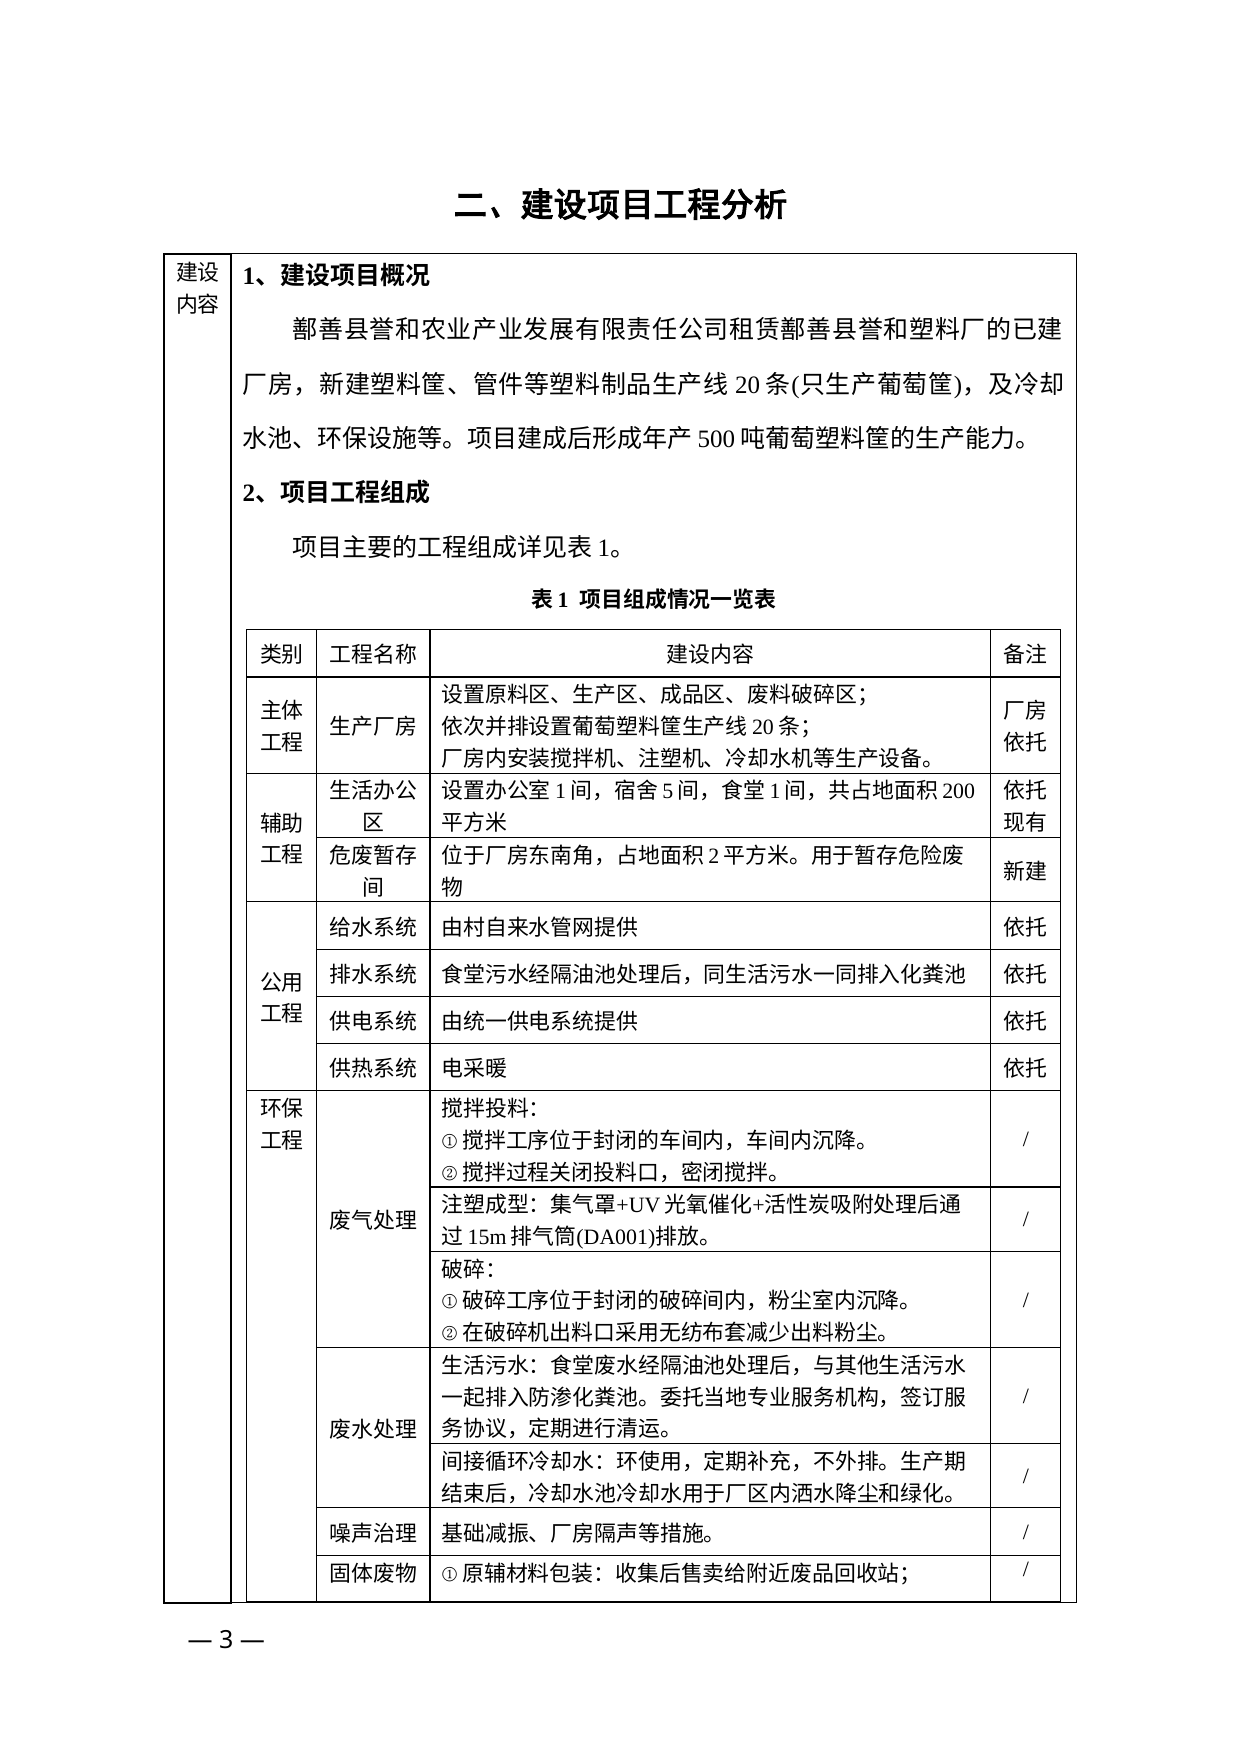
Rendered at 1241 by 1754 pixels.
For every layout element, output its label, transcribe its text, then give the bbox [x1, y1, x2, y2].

text 二、建设项目工程分析 [187, 183, 1053, 221]
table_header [232, 254, 1076, 1602]
table_header 建设内容 [165, 255, 230, 1602]
